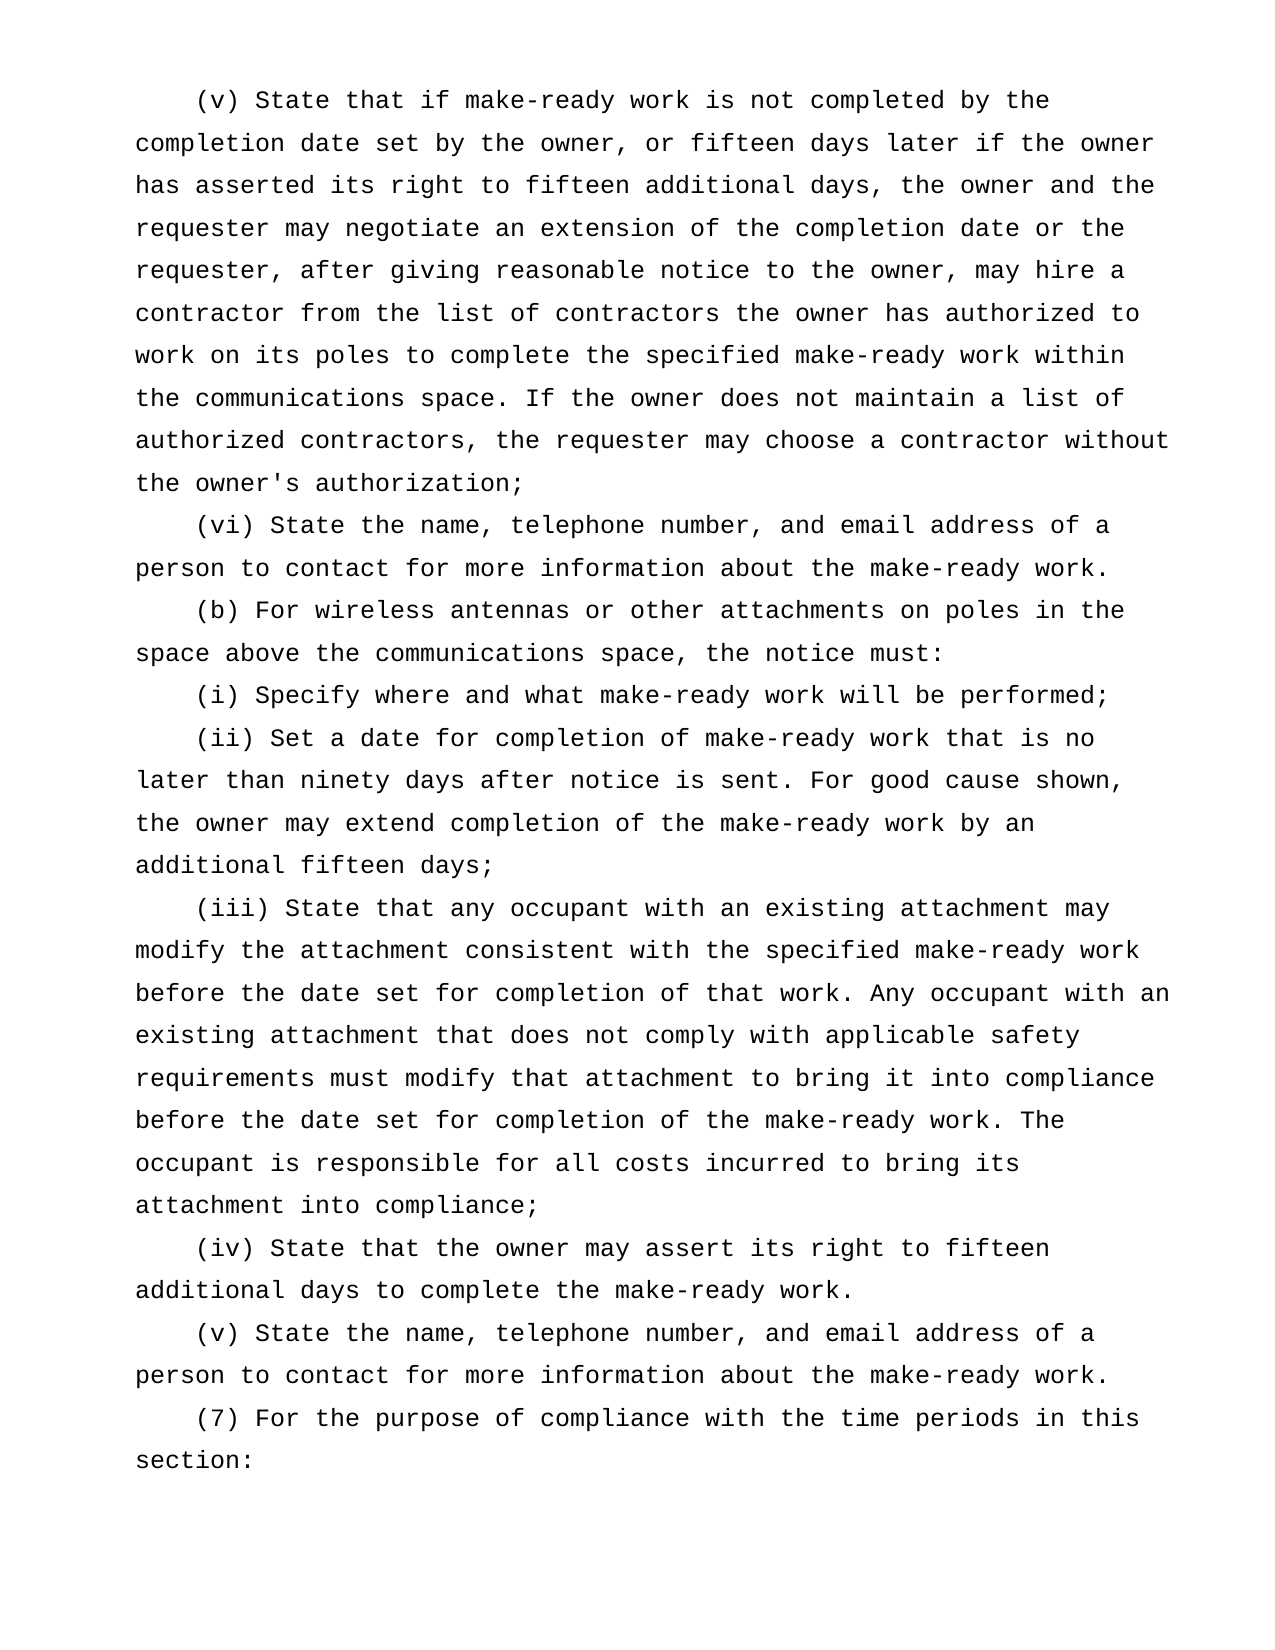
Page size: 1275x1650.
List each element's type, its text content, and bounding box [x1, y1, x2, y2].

text (v) State the name, telephone number, and email address of a person to contact for more information about the make-ready work. [135, 1307, 1170, 1392]
text (7) For the purpose of compliance with the time periods in this section: [135, 1392, 1170, 1477]
text (iii) State that any occupant with an existing attachment may modify the attachment consistent with the specified make-ready work before the date set for completion of that work. Any occupant with an existing attachment that does not comply with applicable safety requirements must modify that attachment to bring it into compliance before the date set for completion of the make-ready work. The occupant is responsible for all costs incurred to bring its attachment into compliance; [135, 882, 1170, 1222]
text (iv) State that the owner may assert its right to fifteen additional days to complete the make-ready work. [135, 1222, 1170, 1307]
text (i) Specify where and what make-ready work will be performed; [135, 670, 1170, 712]
text (v) State that if make-ready work is not completed by the completion date set by the owner, or fifteen days later if the owner has asserted its right to fifteen additional days, the owner and the requester may negotiate an extension of the completion date or the requester, after giving reasonable notice to the owner, may hire a contractor from the list of contractors the owner has authorized to work on its poles to complete the specified make-ready work within the communications space. If the owner does not maintain a list of authorized contractors, the requester may choose a contractor without the owner's authorization; [135, 75, 1170, 500]
text (vi) State the name, telephone number, and email address of a person to contact for more information about the make-ready work. [135, 500, 1170, 585]
text (b) For wireless antennas or other attachments on poles in the space above the communications space, the notice must: [135, 585, 1170, 670]
text (ii) Set a date for completion of make-ready work that is no later than ninety days after notice is sent. For good cause shown, the owner may extend completion of the make-ready work by an additional fifteen days; [135, 712, 1170, 882]
